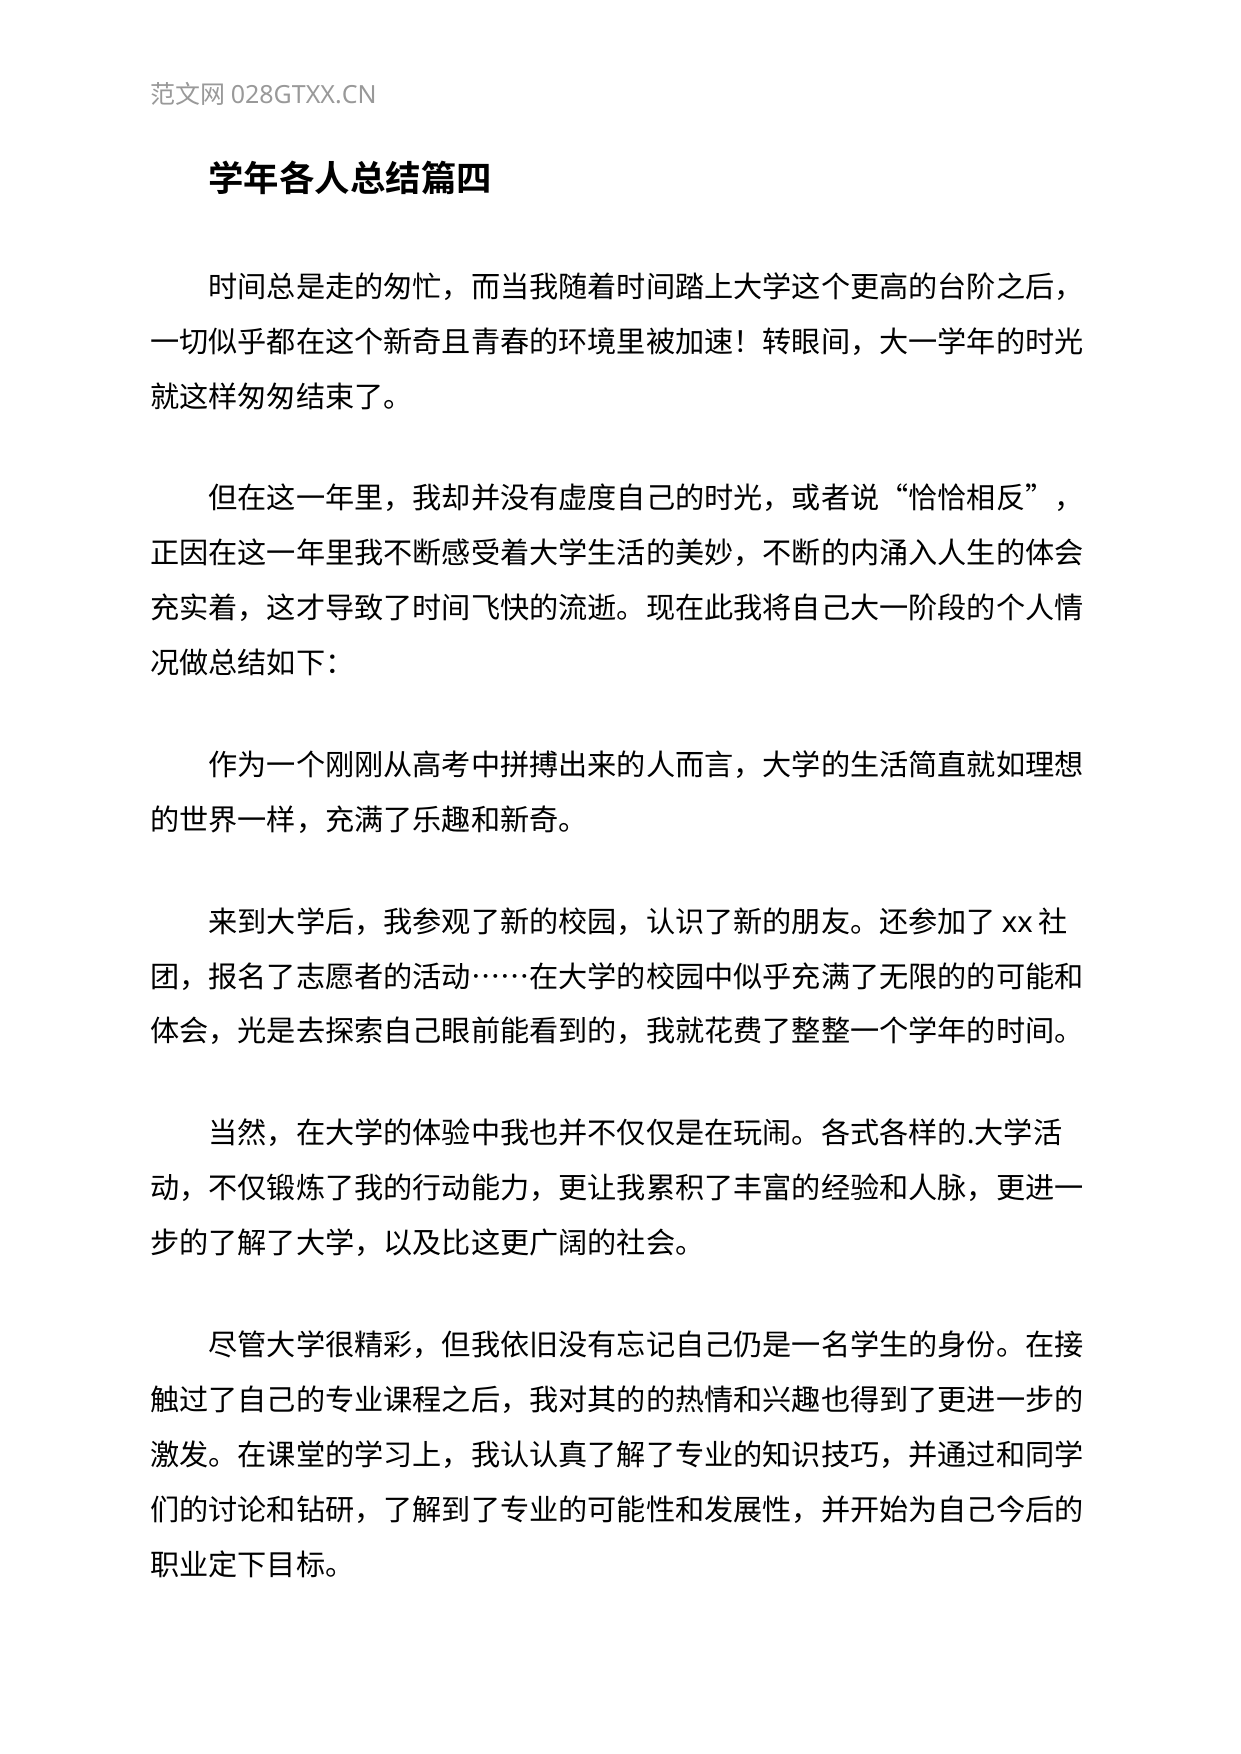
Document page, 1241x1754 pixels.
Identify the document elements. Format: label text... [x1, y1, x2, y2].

text 来到大学后，我参观了新的校园，认识了新的朋友。还参加了xx社团，报名了志愿者的活动……在大学的校园中似乎充满了无限的的可能和体会，光是去探索自己眼前能看到的，我就花费了整整一个学年的时间。 [150, 898, 1090, 1050]
text 当然，在大学的体验中我也并不仅仅是在玩闹。各式各样的.大学活动，不仅锻炼了我的行动能力，更让我累积了丰富的经验和人脉，更进一步的了解了大学，以及比这更广阔的社会。 [150, 1110, 1090, 1262]
text 作为一个刚刚从高考中拼搏出来的人而言，大学的生活简直就如理想的世界一样，充满了乐趣和新奇。 [150, 741, 1090, 839]
text 尽管大学很精彩，但我依旧没有忘记自己仍是一名学生的身份。在接触过了自己的专业课程之后，我对其的的热情和兴趣也得到了更进一步的激发。在课堂的学习上，我认认真了解了专业的知识技巧，并通过和同学们的讨论和钻研，了解到了专业的可能性和发展性，并开始为自己今后的职业定下目标。 [150, 1321, 1090, 1583]
text 学年各人总结篇四 [150, 150, 1090, 201]
text 时间总是走的匆忙，而当我随着时间踏上大学这个更高的台阶之后，一切似乎都在这个新奇且青春的环境里被加速！转眼间，大一学年的时光就这样匆匆结束了。 [150, 263, 1090, 416]
text 但在这一年里，我却并没有虚度自己的时光，或者说“恰恰相反”，正因在这一年里我不断感受着大学生活的美妙，不断的内涌入人生的体会充实着，这才导致了时间飞快的流逝。现在此我将自己大一阶段的个人情况做总结如下： [150, 475, 1090, 682]
